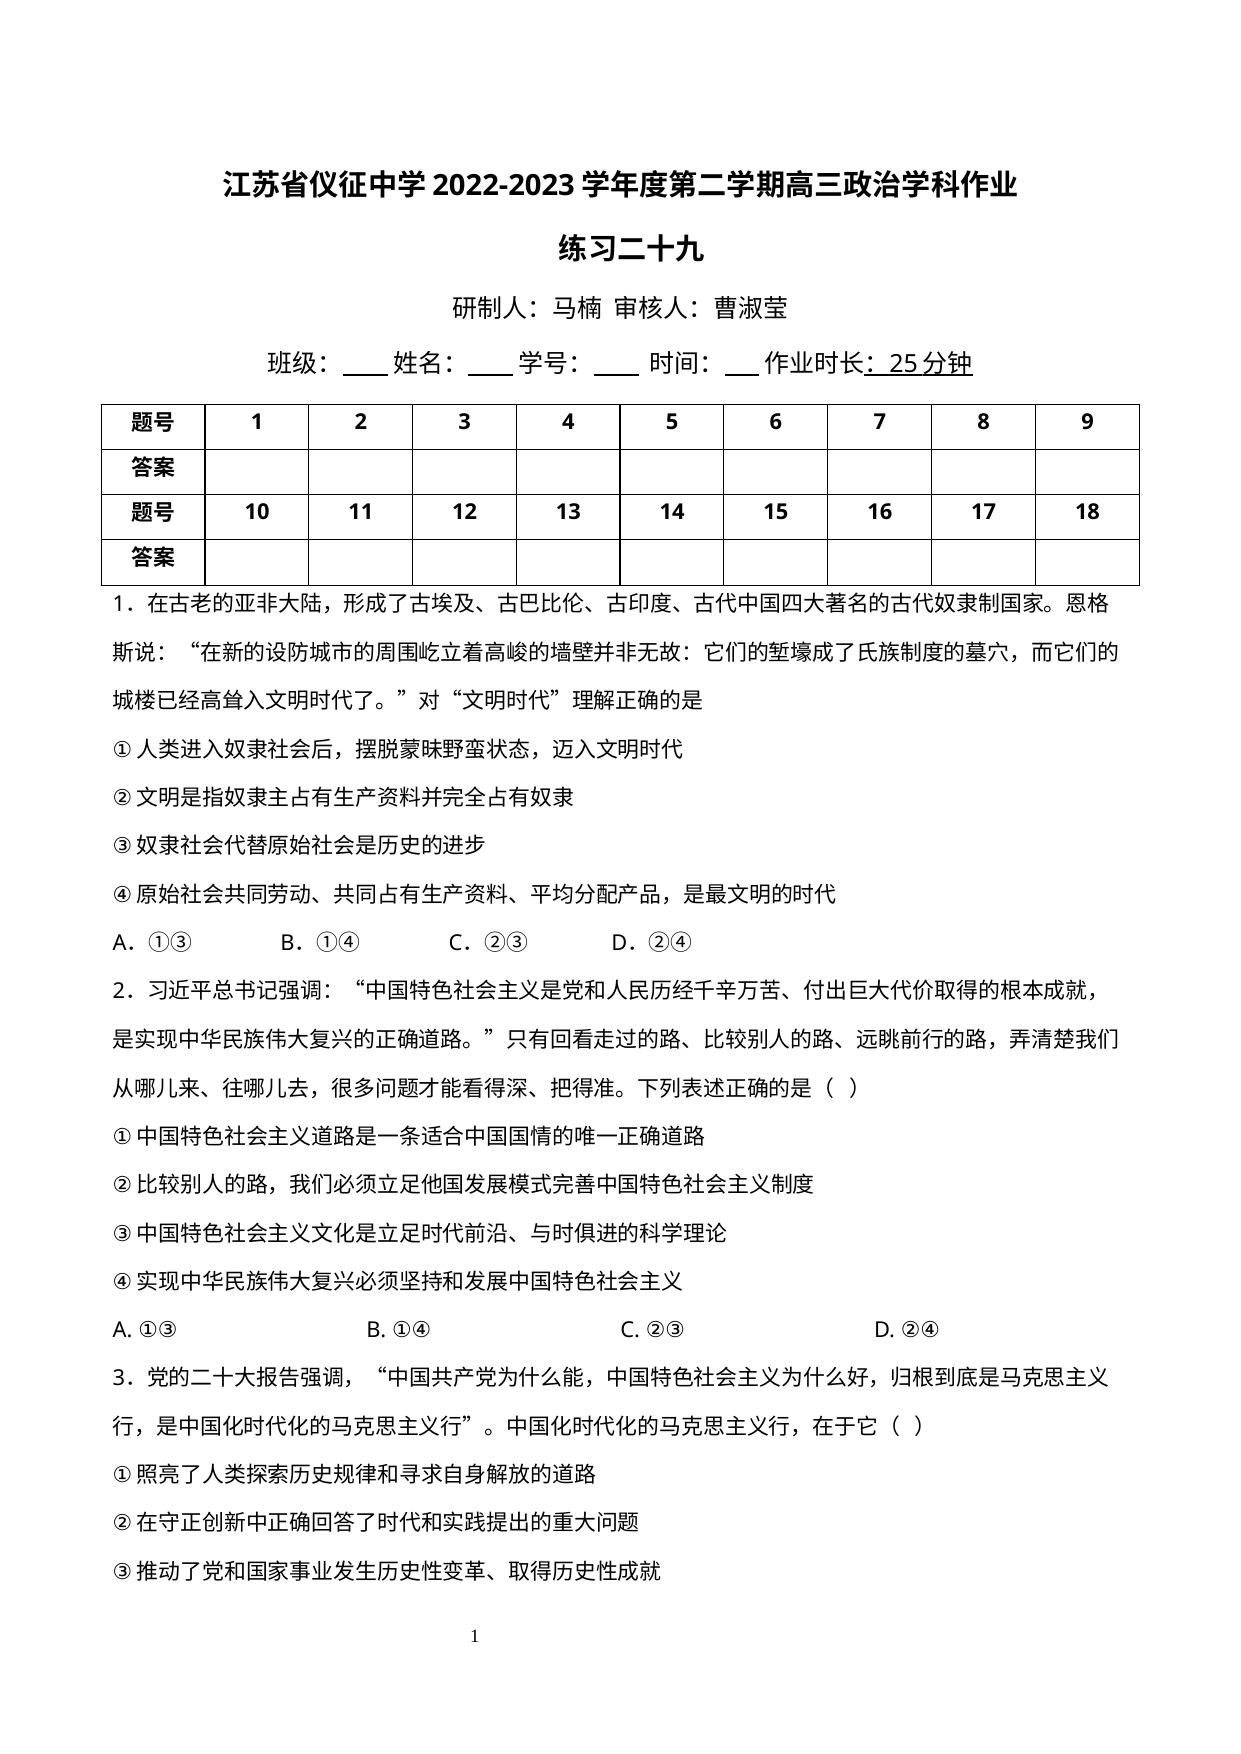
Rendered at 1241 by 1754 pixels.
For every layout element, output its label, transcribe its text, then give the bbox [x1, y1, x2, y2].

table_cell 答案 [102, 450, 204, 494]
table_header 6 [724, 405, 827, 449]
text A. ①③ B. ①④ C. ②③ D. ②④ [112, 1312, 1128, 1345]
table_header 2 [309, 405, 412, 449]
text ③中国特色社会主义文化是立足时代前沿、与时俱进的科学理论 [112, 1216, 1128, 1248]
table_header 8 [932, 405, 1035, 449]
table_cell 12 [413, 495, 516, 539]
table_header 5 [621, 405, 723, 449]
table_cell [724, 450, 827, 494]
table_cell [621, 450, 723, 494]
table_cell [413, 540, 516, 584]
table_cell [1036, 450, 1139, 494]
table_cell [309, 450, 412, 494]
text 研制人：马楠 审核人：曹淑莹 [112, 289, 1128, 325]
text ①人类进入奴隶社会后，摆脱蒙昧野蛮状态，迈入文明时代 [112, 731, 1128, 764]
table_cell [206, 540, 308, 584]
table_cell [932, 450, 1035, 494]
text A．①③ B．①④ C．②③ D．②④ [112, 925, 1128, 957]
table_cell [828, 450, 931, 494]
text 2．习近平总书记强调：“中国特色社会主义是党和人民历经千辛万苦、付出巨大代价取得的根本成就，是实现中华民族伟大复兴的正确道路。”只有回看走过的路、比较别人的路、远眺前行的路，弄清楚我们从哪儿来、往哪儿去，很多问题才能看得深、把得准。下列表述正确的是（ ） [112, 973, 1128, 1103]
table_cell [517, 540, 619, 584]
text ②在守正创新中正确回答了时代和实践提出的重大问题 [112, 1505, 1128, 1537]
table_cell [828, 540, 931, 584]
text ①中国特色社会主义道路是一条适合中国国情的唯一正确道路 [112, 1119, 1128, 1151]
table_cell [206, 450, 308, 494]
text ③推动了党和国家事业发生历史性变革、取得历史性成就 [112, 1553, 1128, 1586]
table_header 3 [413, 405, 516, 449]
text ②比较别人的路，我们必须立足他国发展模式完善中国特色社会主义制度 [112, 1167, 1128, 1200]
table_cell 15 [724, 495, 827, 539]
table_cell 11 [309, 495, 412, 539]
text 练习二十九 [112, 226, 1128, 268]
table_header 7 [828, 405, 931, 449]
text ②文明是指奴隶主占有生产资料并完全占有奴隶 [112, 780, 1128, 812]
table_header 题号 [102, 405, 204, 449]
text ①照亮了人类探索历史规律和寻求自身解放的道路 [112, 1457, 1128, 1489]
table_cell 18 [1036, 495, 1139, 539]
table_cell [621, 540, 723, 584]
table_cell 答案 [102, 540, 204, 584]
table_cell [932, 540, 1035, 584]
text 班级： 姓名： 学号： 时间： 作业时长：25分钟 [112, 343, 1128, 379]
text ④实现中华民族伟大复兴必须坚持和发展中国特色社会主义 [112, 1264, 1128, 1296]
table_header 4 [517, 405, 619, 449]
table_cell [517, 450, 619, 494]
table_cell 10 [206, 495, 308, 539]
text 3．党的二十大报告强调，“中国共产党为什么能，中国特色社会主义为什么好，归根到底是马克思主义行，是中国化时代化的马克思主义行”。中国化时代化的马克思主义行，在于它（ ） [112, 1359, 1128, 1441]
table_cell [413, 450, 516, 494]
table_cell 13 [517, 495, 619, 539]
table_cell [724, 540, 827, 584]
table_cell 题号 [102, 495, 204, 539]
table_header 1 [206, 405, 308, 449]
table_header 9 [1036, 405, 1139, 449]
table_cell 16 [828, 495, 931, 539]
text 江苏省仪征中学2022-2023学年度第二学期高三政治学科作业 [112, 162, 1128, 204]
table_cell 14 [621, 495, 723, 539]
text 1．在古老的亚非大陆，形成了古埃及、古巴比伦、古印度、古代中国四大著名的古代奴隶制国家。恩格斯说：“在新的设防城市的周围屹立着高峻的墙壁并非无故：它们的堑壕成了氏族制度的墓穴，而它们的城楼已经高耸入文明时代了。”对“文明时代”理解正确的是 [112, 586, 1128, 716]
text ③奴隶社会代替原始社会是历史的进步 [112, 828, 1128, 861]
text ④原始社会共同劳动、共同占有生产资料、平均分配产品，是最文明的时代 [112, 876, 1128, 909]
table_cell [309, 540, 412, 584]
table_cell 17 [932, 495, 1035, 539]
table_cell [1036, 540, 1139, 584]
